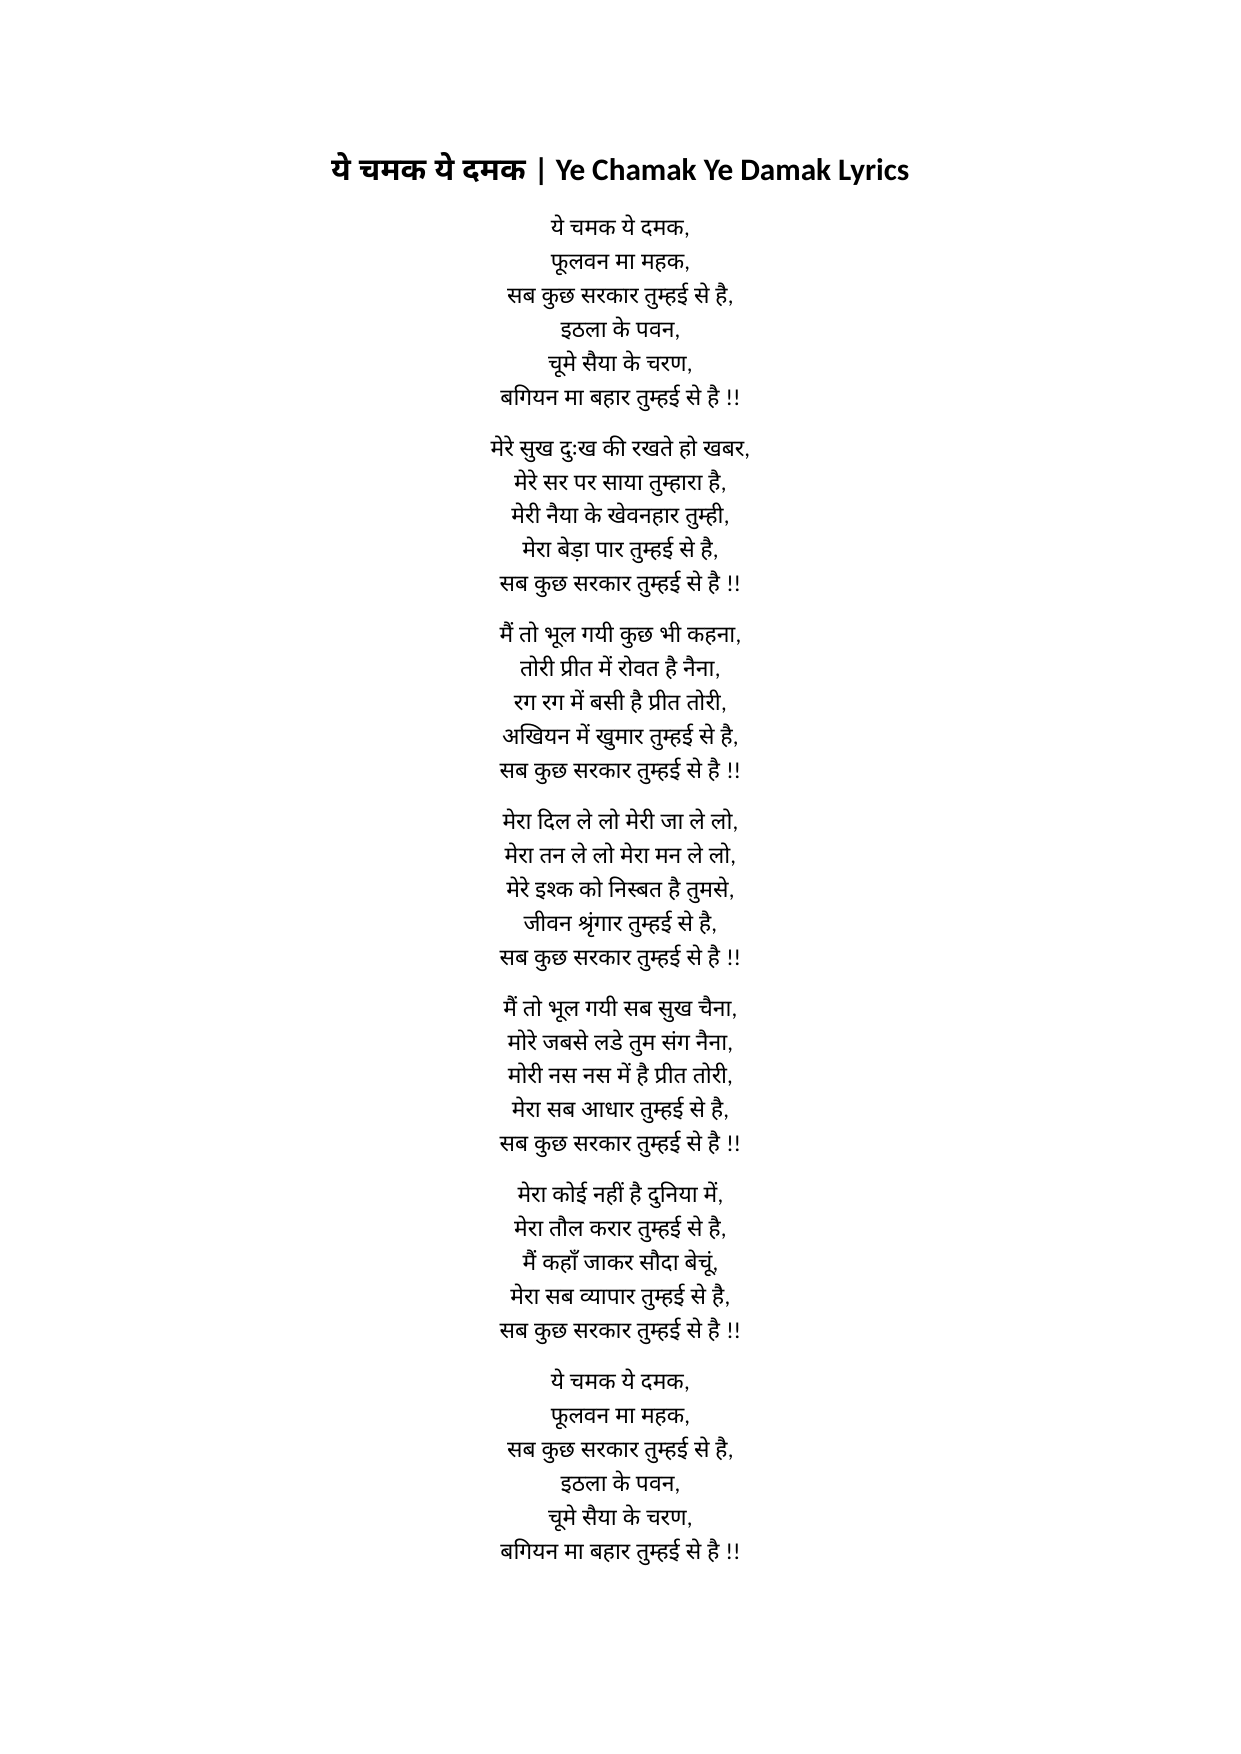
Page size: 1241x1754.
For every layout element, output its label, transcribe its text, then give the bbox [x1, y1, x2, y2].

text मेरे सुख दुःख की रखते हो खबर, मेरे सर पर साया तुम्हारा है, मेरी नैया के खेवनहार तुम्ही, मेरा बेड़ा पार तुम्हई से है, सब कुछ सरकार तुम्हई से है !! [150, 434, 1090, 601]
text ये चमक ये दमक, फूलवन मा महक, सब कुछ सरकार तुम्हई से है, इठला के पवन, चूमे सैया के चरण, बगियन मा बहार तुम्हई से है !! [150, 1367, 1090, 1568]
text मैं तो भूल गयी सब सुख चैना, मोरे जबसे लडे तुम संग नैना, मोरी नस नस में है प्रीत तोरी, मेरा सब आधार तुम्हई से है, सब कुछ सरकार तुम्हई से है !! [150, 994, 1090, 1161]
text ये चमक ये दमक, फूलवन मा महक, सब कुछ सरकार तुम्हई से है, इठला के पवन, चूमे सैया के चरण, बगियन मा बहार तुम्हई से है !! [150, 213, 1090, 414]
text मैं तो भूल गयी कुछ भी कहना, तोरी प्रीत में रोवत है नैना, रग रग में बसी है प्रीत तोरी, अखियन में खुमार तुम्हई से है, सब कुछ सरकार तुम्हई से है !! [150, 620, 1090, 788]
text ये चमक ये दमक | Ye Chamak Ye Damak Lyrics [150, 150, 1090, 193]
text मेरा दिल ले लो मेरी जा ले लो, मेरा तन ले लो मेरा मन ले लो, मेरे इश्क को निस्बत है तुमसे, जीवन श्रृंगार तुम्हई से है, सब कुछ सरकार तुम्हई से है !! [150, 807, 1090, 974]
text मेरा कोई नहीं है दुनिया में, मेरा तौल करार तुम्हई से है, मैं कहाँ जाकर सौदा बेचूं, मेरा सब व्यापार तुम्हई से है, सब कुछ सरकार तुम्हई से है !! [150, 1180, 1090, 1348]
